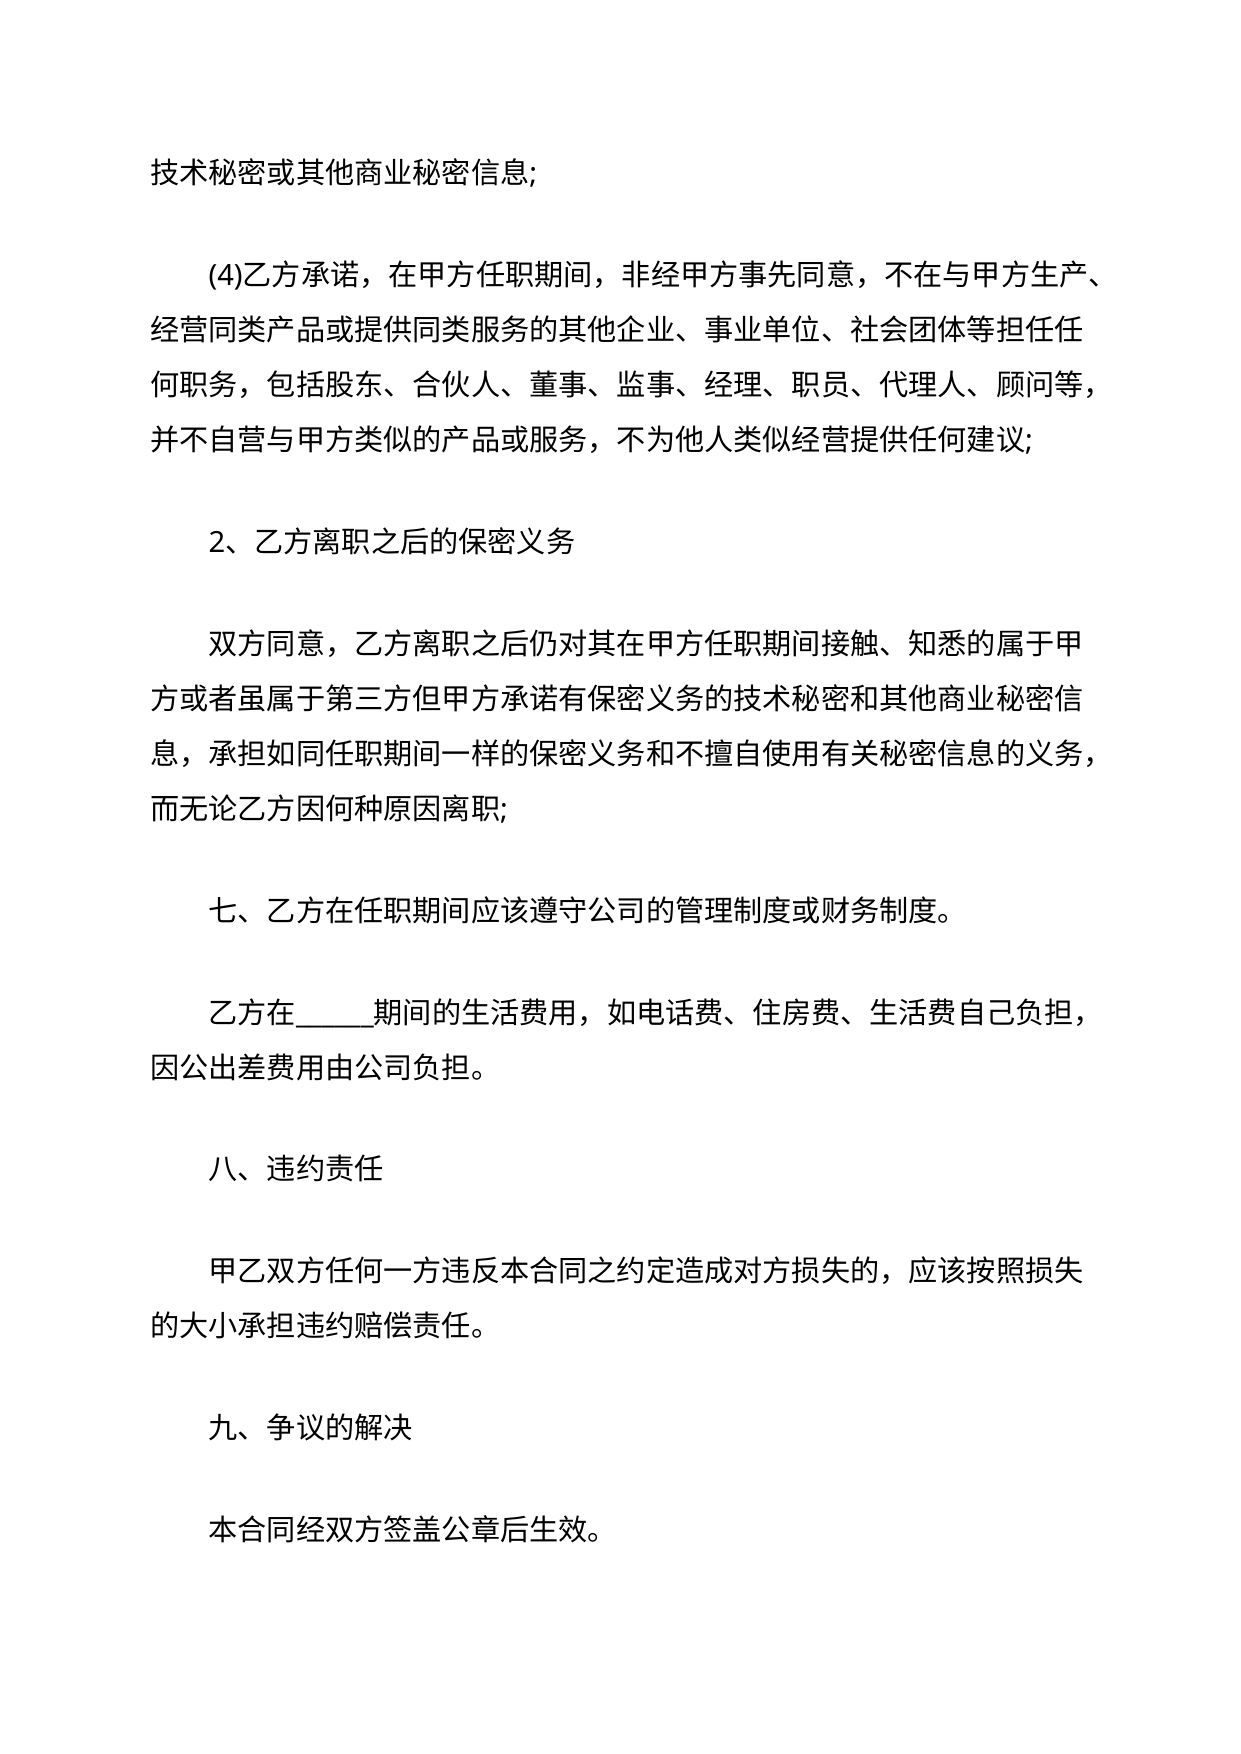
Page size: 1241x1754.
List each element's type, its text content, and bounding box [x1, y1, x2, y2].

text 甲乙双方任何一方违反本合同之约定造成对方损失的，应该按照损失的大小承担违约赔偿责任。 [150, 1248, 1090, 1345]
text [150, 150, 1090, 192]
text 乙方在______期间的生活费用，如电话费、住房费、生活费自己负担，因公出差费用由公司负担。 [150, 989, 1090, 1086]
text 七、乙方在任职期间应该遵守公司的管理制度或财务制度。 [150, 887, 1090, 930]
text 双方同意，乙方离职之后仍对其在甲方任职期间接触、知悉的属于甲方或者虽属于第三方但甲方承诺有保密义务的技术秘密和其他商业秘密信息，承担如同任职期间一样的保密义务和不擅自使用有关秘密信息的义务，而无论乙方因何种原因离职; [150, 621, 1090, 828]
text 本合同经双方签盖公章后生效。 [150, 1506, 1090, 1548]
text 2、乙方离职之后的保密义务 [150, 519, 1090, 561]
text (4)乙方承诺，在甲方任职期间，非经甲方事先同意，不在与甲方生产、经营同类产品或提供同类服务的其他企业、事业单位、社会团体等担任任何职务，包括股东、合伙人、董事、监事、经理、职员、代理人、顾问等，并不自营与甲方类似的产品或服务，不为他人类似经营提供任何建议; [150, 252, 1090, 459]
text 八、违约责任 [150, 1146, 1090, 1188]
text 九、争议的解决 [150, 1404, 1090, 1447]
